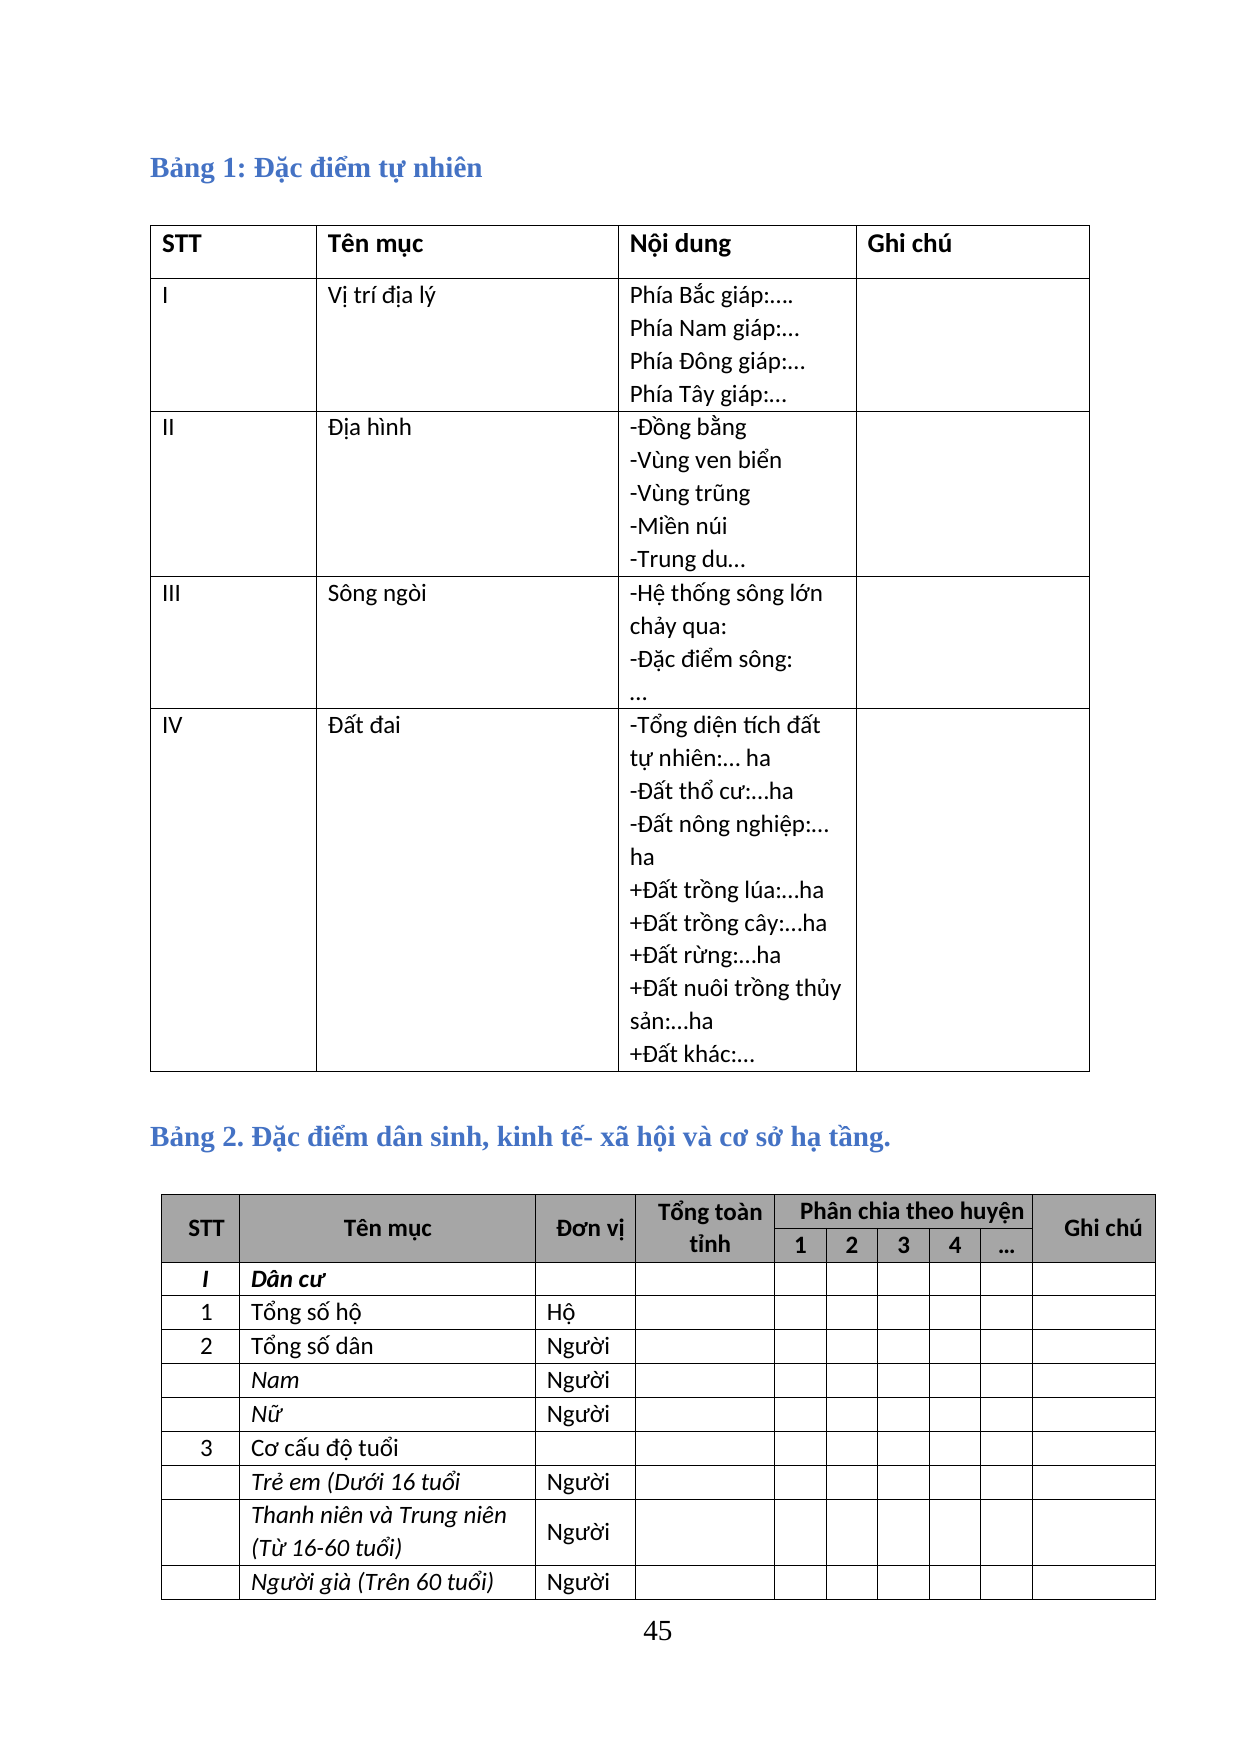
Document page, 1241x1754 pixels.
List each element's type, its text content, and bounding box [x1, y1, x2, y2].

table_cell [981, 1566, 1032, 1599]
table_cell Người [536, 1466, 635, 1498]
table_cell [162, 1500, 239, 1565]
table_cell [636, 1263, 774, 1295]
table_cell [981, 1364, 1032, 1397]
table_cell [981, 1466, 1032, 1498]
table_header STT [151, 226, 316, 278]
table_cell Trẻ em (Dưới 16 tuổi [240, 1466, 535, 1498]
table_cell [981, 1330, 1032, 1363]
table_cell 4 [930, 1229, 980, 1262]
table_cell Thanh niên và Trung niên (Từ 16-60 tuổi) [240, 1500, 535, 1565]
table_cell [536, 1263, 635, 1295]
table_cell [857, 577, 1089, 708]
table_cell [775, 1364, 826, 1397]
table_cell [827, 1500, 877, 1565]
table_cell [981, 1500, 1032, 1565]
table_cell Nữ [240, 1398, 535, 1431]
subtitle Bảng 1: Đặc điểm tự nhiên [150, 150, 1090, 183]
table_cell Phía Bắc giáp:…. Phía Nam giáp:… Phía Đông giáp:… Phía Tây giáp:… [619, 279, 856, 411]
table_header STT [162, 1195, 239, 1262]
table_cell -Đồng bằng -Vùng ven biển -Vùng trũng -Miền núi -Trung du… [619, 412, 856, 576]
table_cell Hộ [536, 1296, 635, 1329]
table_cell [636, 1364, 774, 1397]
table_header Đơn vị [536, 1195, 635, 1262]
table_cell [878, 1330, 929, 1363]
table_cell 3 [878, 1229, 929, 1262]
table_cell Người [536, 1566, 635, 1599]
table_cell [878, 1500, 929, 1565]
table_cell [930, 1263, 980, 1295]
table_cell [878, 1432, 929, 1465]
table_cell Tổng số hộ [240, 1296, 535, 1329]
table_cell [878, 1398, 929, 1431]
table_cell [775, 1330, 826, 1363]
table_cell [827, 1566, 877, 1599]
table_cell Tổng số dân [240, 1330, 535, 1363]
table_cell Người [536, 1330, 635, 1363]
table_cell Người [536, 1398, 635, 1431]
table_cell [636, 1500, 774, 1565]
table_cell [162, 1466, 239, 1498]
table_cell [536, 1432, 635, 1465]
table_header Tên mục [317, 226, 618, 278]
table_cell Đất đai [317, 709, 618, 1071]
table_cell [827, 1364, 877, 1397]
table_cell [878, 1466, 929, 1498]
table_cell [930, 1364, 980, 1397]
table_cell [636, 1466, 774, 1498]
table_cell [857, 709, 1089, 1071]
table_cell IV [151, 709, 316, 1071]
table_cell 1 [775, 1229, 826, 1262]
table_cell [162, 1398, 239, 1431]
table_cell [1033, 1432, 1155, 1465]
table_cell [1033, 1263, 1155, 1295]
table_cell [1033, 1364, 1155, 1397]
table_cell [930, 1500, 980, 1565]
table_cell [930, 1466, 980, 1498]
table_cell [775, 1263, 826, 1295]
table_cell Người già (Trên 60 tuổi) [240, 1566, 535, 1599]
table_cell Người [536, 1364, 635, 1397]
table_cell [775, 1398, 826, 1431]
table_cell [981, 1398, 1032, 1431]
table_cell [162, 1364, 239, 1397]
table_cell [162, 1566, 239, 1599]
table_header Nội dung [619, 226, 856, 278]
table_cell … [981, 1229, 1032, 1262]
table_cell [775, 1566, 826, 1599]
table_cell [636, 1296, 774, 1329]
table_cell [878, 1296, 929, 1329]
table_cell [878, 1566, 929, 1599]
table_cell [981, 1296, 1032, 1329]
table_cell [930, 1330, 980, 1363]
table_header Tổng toàn tỉnh [636, 1195, 774, 1262]
table_cell II [151, 412, 316, 576]
table_cell [636, 1398, 774, 1431]
table_cell Dân cư [240, 1263, 535, 1295]
table_cell [827, 1330, 877, 1363]
table_cell -Hệ thống sông lớn chảy qua: -Đặc điểm sông: … [619, 577, 856, 708]
table_header Tên mục [240, 1195, 535, 1262]
table_cell [827, 1466, 877, 1498]
table_cell [1033, 1500, 1155, 1565]
table_cell [775, 1500, 826, 1565]
table_cell [981, 1263, 1032, 1295]
subtitle Bảng 2. Đặc điểm dân sinh, kinh tế- xã hội và cơ sở hạ tầng. [150, 1119, 1090, 1152]
table_cell [930, 1432, 980, 1465]
table_cell Cơ cấu độ tuổi [240, 1432, 535, 1465]
table_cell [1033, 1330, 1155, 1363]
table_cell Địa hình [317, 412, 618, 576]
table_cell 3 [162, 1432, 239, 1465]
table_cell [775, 1466, 826, 1498]
table_cell I [162, 1263, 239, 1295]
table_cell [827, 1296, 877, 1329]
table_cell [827, 1398, 877, 1431]
table_cell -Tổng diện tích đất tự nhiên:… ha -Đất thổ cư:…ha -Đất nông nghiệp:…ha +Đất trồng lúa:…ha +Đất trồng cây:…ha +Đất rừng:…ha +Đất nuôi trồng thủy sản:…ha +Đất khác:… [619, 709, 856, 1071]
table_cell [930, 1296, 980, 1329]
table_cell [827, 1263, 877, 1295]
table_cell [636, 1330, 774, 1363]
table_cell Nam [240, 1364, 535, 1397]
table_cell Sông ngòi [317, 577, 618, 708]
table_cell [775, 1296, 826, 1329]
table_header Ghi chú [857, 226, 1089, 278]
table_cell [636, 1566, 774, 1599]
table_header Ghi chú [1033, 1195, 1155, 1262]
table_header Phân chia theo huyện [775, 1195, 1032, 1228]
table_cell [775, 1432, 826, 1465]
table_cell [857, 412, 1089, 576]
table_cell [1033, 1398, 1155, 1431]
table_cell 2 [827, 1229, 877, 1262]
table_cell [878, 1364, 929, 1397]
table_cell [1033, 1566, 1155, 1599]
table_cell [930, 1398, 980, 1431]
table_cell [827, 1432, 877, 1465]
table_cell Vị trí địa lý [317, 279, 618, 411]
table_cell [1033, 1466, 1155, 1498]
table_cell [981, 1432, 1032, 1465]
table_cell [1033, 1296, 1155, 1329]
table_cell [930, 1566, 980, 1599]
table_cell [636, 1432, 774, 1465]
table_cell I [151, 279, 316, 411]
table_cell [878, 1263, 929, 1295]
table_cell [857, 279, 1089, 411]
table_cell 2 [162, 1330, 239, 1363]
table_cell Người [536, 1500, 635, 1565]
table_cell III [151, 577, 316, 708]
table_cell 1 [162, 1296, 239, 1329]
